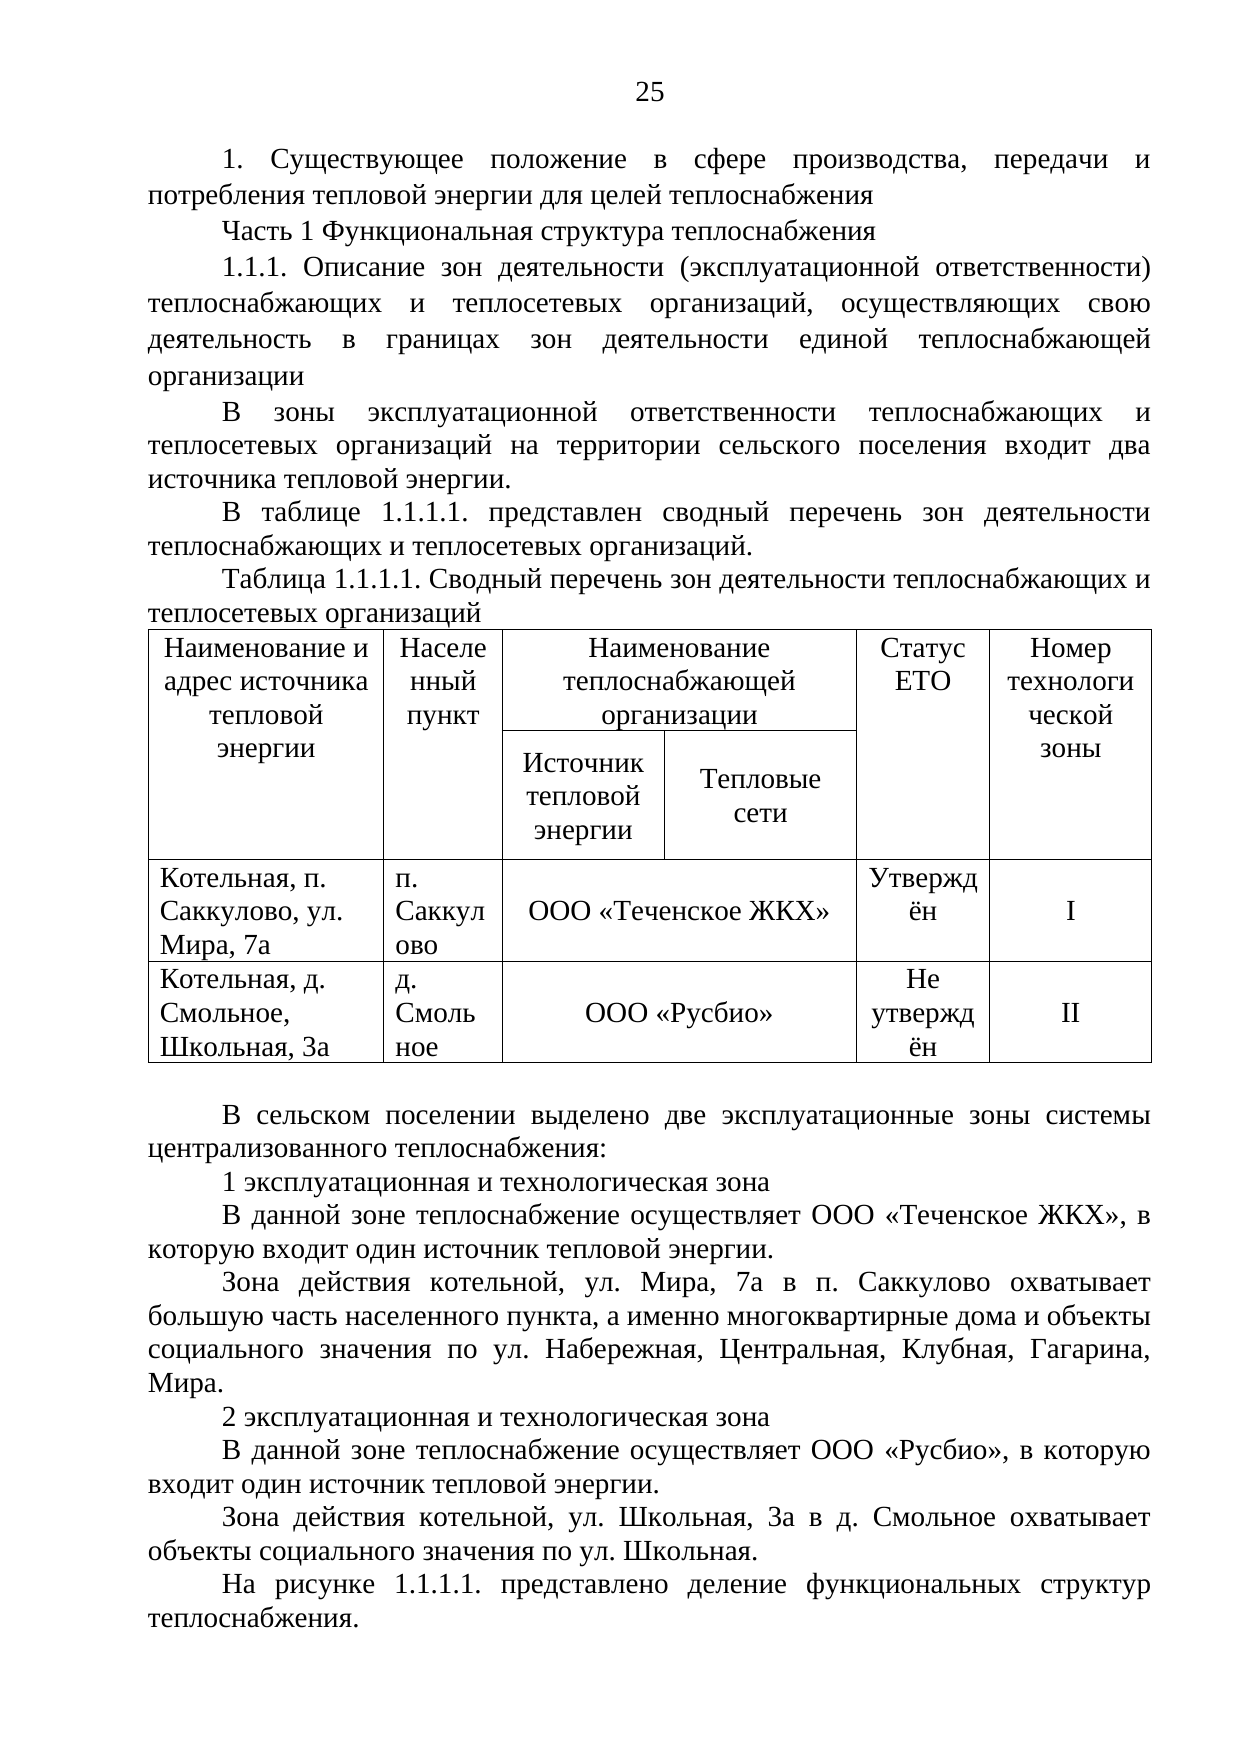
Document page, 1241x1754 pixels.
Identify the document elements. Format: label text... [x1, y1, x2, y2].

table_cell Тепловые сети [665, 731, 856, 859]
table_cell I [990, 860, 1151, 961]
table_header Статус ЕТО [857, 630, 989, 859]
table_header Номер технологической зоны [990, 630, 1151, 859]
text Таблица 1.1.1.1. Сводный перечень зон деятельности теплоснабжающих и теплосетевых организаций [148, 562, 1152, 629]
table_header Наименование и адрес источника тепловой энергии [149, 630, 383, 859]
table_cell II [990, 962, 1151, 1062]
text Зона действия котельной, ул. Школьная, 3а в д. Смольное охватывает объекты социального значения по ул. Школьная. [148, 1499, 1152, 1566]
table_cell ООО «Теченское ЖКХ» [503, 860, 856, 961]
text В таблице 1.1.1.1. представлен сводный перечень зон деятельности теплоснабжающих и теплосетевых организаций. [148, 494, 1152, 562]
table_cell д. Смольное [384, 962, 502, 1062]
text В данной зоне теплоснабжение осуществляет ООО «Русбио», в которую входит один источник тепловой энергии. [148, 1432, 1152, 1499]
text Часть 1 Функциональная структура теплоснабжения [148, 213, 1152, 247]
text 2 эксплуатационная и технологическая зона [148, 1399, 1152, 1432]
text В данной зоне теплоснабжение осуществляет ООО «Теченское ЖКХ», в которую входит один источник тепловой энергии. [148, 1197, 1152, 1264]
text В сельском поселении выделено две эксплуатационные зоны системы централизованного теплоснабжения: [148, 1097, 1152, 1164]
text 1. Существующее положение в сфере производства, передачи и потребления тепловой энергии для целей теплоснабжения [148, 141, 1152, 211]
table_header Наименование теплоснабжающей организации [503, 630, 856, 730]
table_cell Утверждён [857, 860, 989, 961]
text 1 эксплуатационная и технологическая зона [148, 1164, 1152, 1197]
table_header Населенный пункт [384, 630, 502, 859]
table_cell ООО «Русбио» [503, 962, 856, 1062]
text Зона действия котельной, ул. Мира, 7а в п. Саккулово охватывает большую часть населенного пункта, а именно многоквартирные дома и объекты социального значения по ул. Набережная, Центральная, Клубная, Гагарина, Мира. [148, 1264, 1152, 1399]
text В зоны эксплуатационной ответственности теплоснабжающих и теплосетевых организаций на территории сельского поселения входит два источника тепловой энергии. [148, 394, 1152, 494]
table_cell Не утверждён [857, 962, 989, 1062]
table_cell Котельная, д. Смольное, Школьная, 3а [149, 962, 383, 1062]
text На рисунке 1.1.1.1. представлено деление функциональных структур теплоснабжения. [148, 1566, 1152, 1633]
table_cell Источник тепловой энергии [503, 731, 664, 859]
table_cell п. Саккулово [384, 860, 502, 961]
text 1.1.1. Описание зон деятельности (эксплуатационной ответственности) теплоснабжающих и теплосетевых организаций, осуществляющих свою деятельность в границах зон деятельности единой теплоснабжающей организации [148, 249, 1152, 391]
table_cell Котельная, п. Саккулово, ул. Мира, 7а [149, 860, 383, 961]
